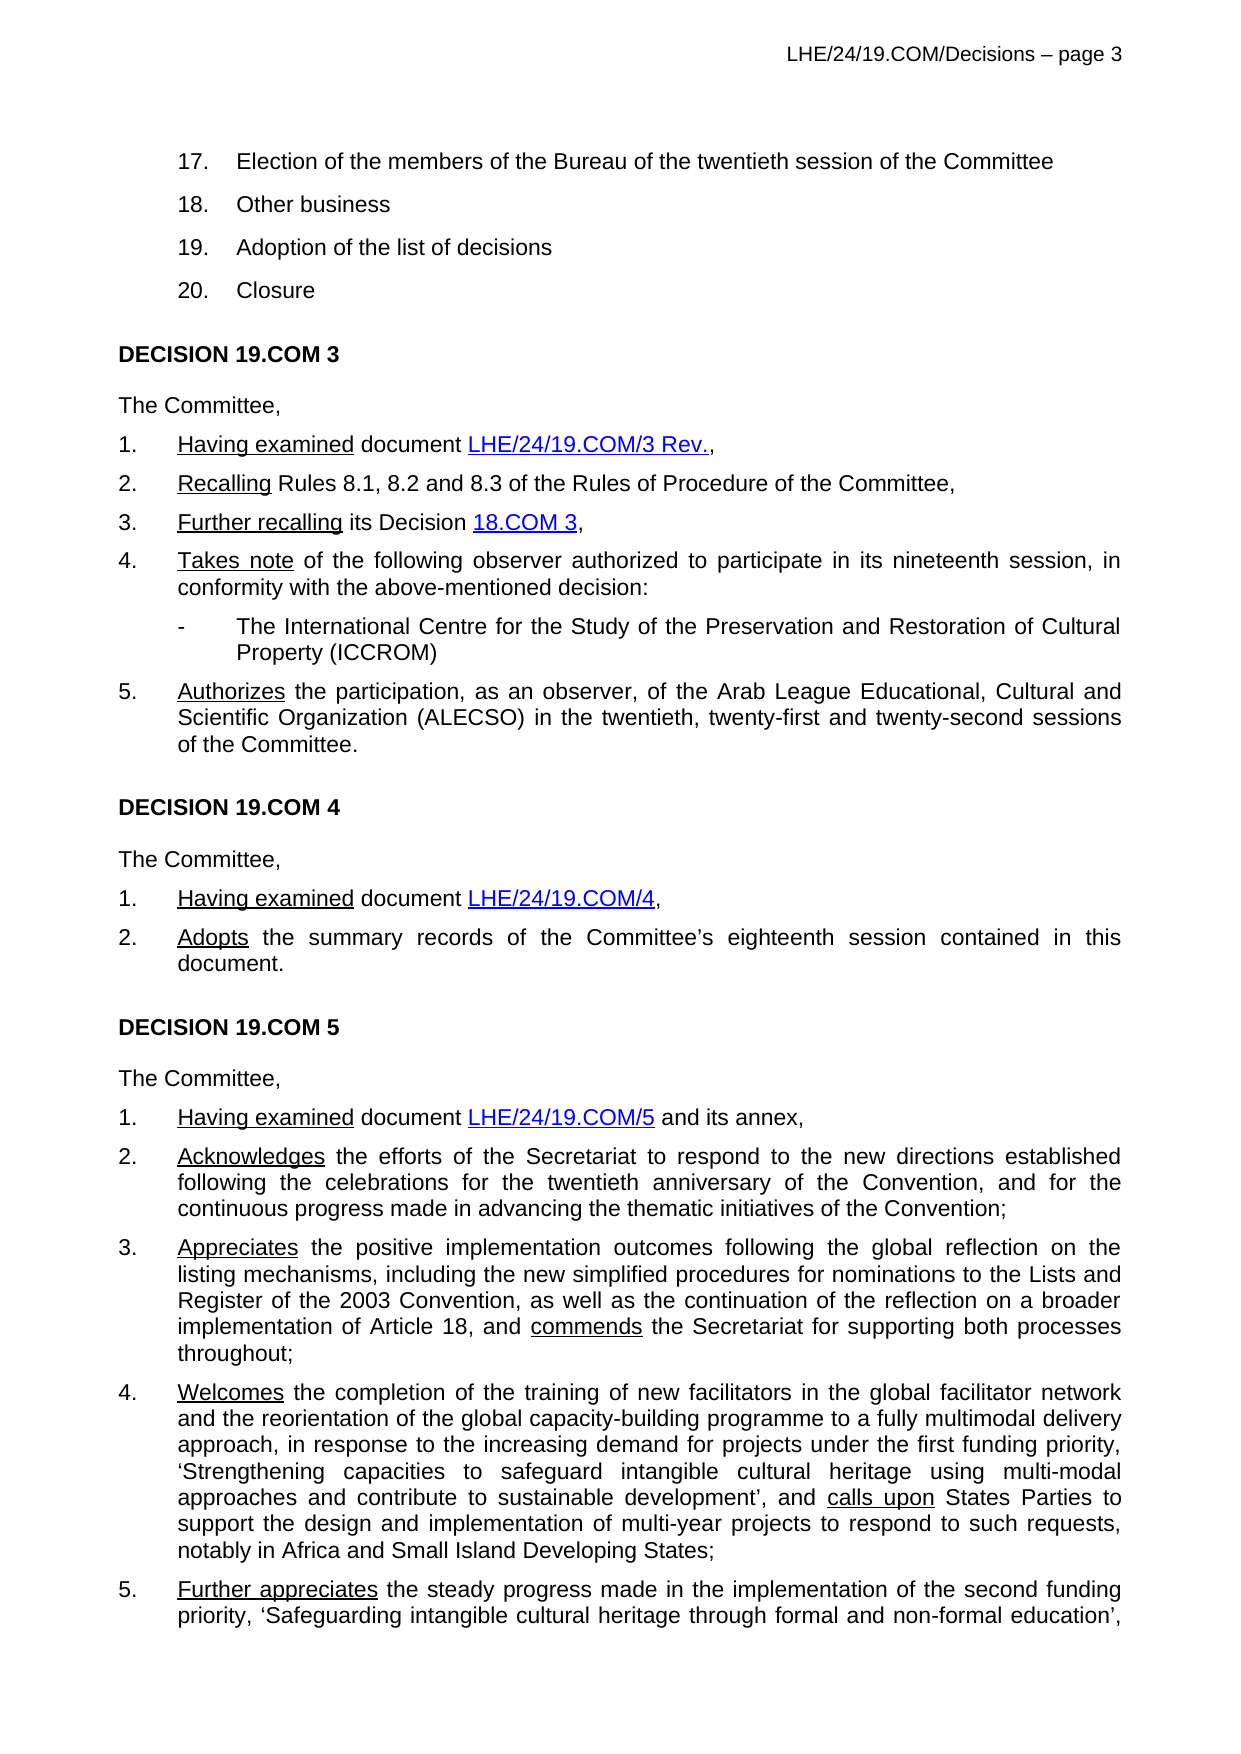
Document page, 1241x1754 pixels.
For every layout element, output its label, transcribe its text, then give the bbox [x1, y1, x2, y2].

title DECISION 19.COM 5 [118, 1014, 1122, 1040]
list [118, 1576, 1122, 1628]
list Recalling Rules 8.1, 8.2 and 8.3 of the Rules of Procedure of the Committee, [118, 470, 1122, 496]
list Having examined document LHE/24/19.COM/5 and its annex, [118, 1104, 1122, 1130]
list The Committee, [118, 846, 1122, 872]
list Other business [177, 191, 1122, 217]
list Appreciates the positive implementation outcomes following the global reflection on the listing mechanisms, including the new simplified procedures for nominations to the Lists and Register of the 2003 Convention, as well as the continuation of the reflection on a broader implementation of Article 18, and commends the Secretariat for supporting both processes throughout; [118, 1234, 1122, 1366]
list Welcomes the completion of the training of new facilitators in the global facilitator network and the reorientation of the global capacity-building programme to a fully multimodal delivery approach, in response to the increasing demand for projects under the first funding priority, ‘Strengthening capacities to safeguard intangible cultural heritage using multi-modal approaches and contribute to sustainable development’, and calls upon States Parties to support the design and implementation of multi-year projects to respond to such requests, notably in Africa and Small Island Developing States; [118, 1378, 1122, 1563]
text The Committee, [118, 1065, 1122, 1091]
title DECISION 19.COM 4 [118, 794, 1122, 821]
title DECISION 19.COM 3 [118, 341, 1122, 367]
list The International Centre for the Study of the Preservation and Restoration of Cultural Property (ICCROM) [177, 613, 1122, 665]
list Closure [177, 277, 1122, 303]
list Having examined document LHE/24/19.COM/4, [118, 884, 1122, 911]
text The Committee, [118, 392, 1122, 418]
list Election of the members of the Bureau of the twentieth session of the Committee [177, 148, 1122, 174]
list Takes note of the following observer authorized to participate in its nineteenth session, in conformity with the above-mentioned decision: [118, 547, 1122, 600]
list Adoption of the list of decisions [177, 234, 1122, 260]
list Acknowledges the efforts of the Secretariat to respond to the new directions established following the celebrations for the twentieth anniversary of the Convention, and for the continuous progress made in advancing the thematic initiatives of the Convention; [118, 1143, 1122, 1222]
list Adopts the summary records of the Committee’s eighteenth session contained in this document. [118, 923, 1122, 976]
list Authorizes the participation, as an observer, of the Arab League Educational, Cultural and Scientific Organization (ALECSO) in the twentieth, twenty-first and twenty-second sessions of the Committee. [118, 678, 1122, 757]
list Further recalling its Decision 18.COM 3, [118, 508, 1122, 535]
list Having examined document LHE/24/19.COM/3 Rev., [118, 431, 1122, 457]
